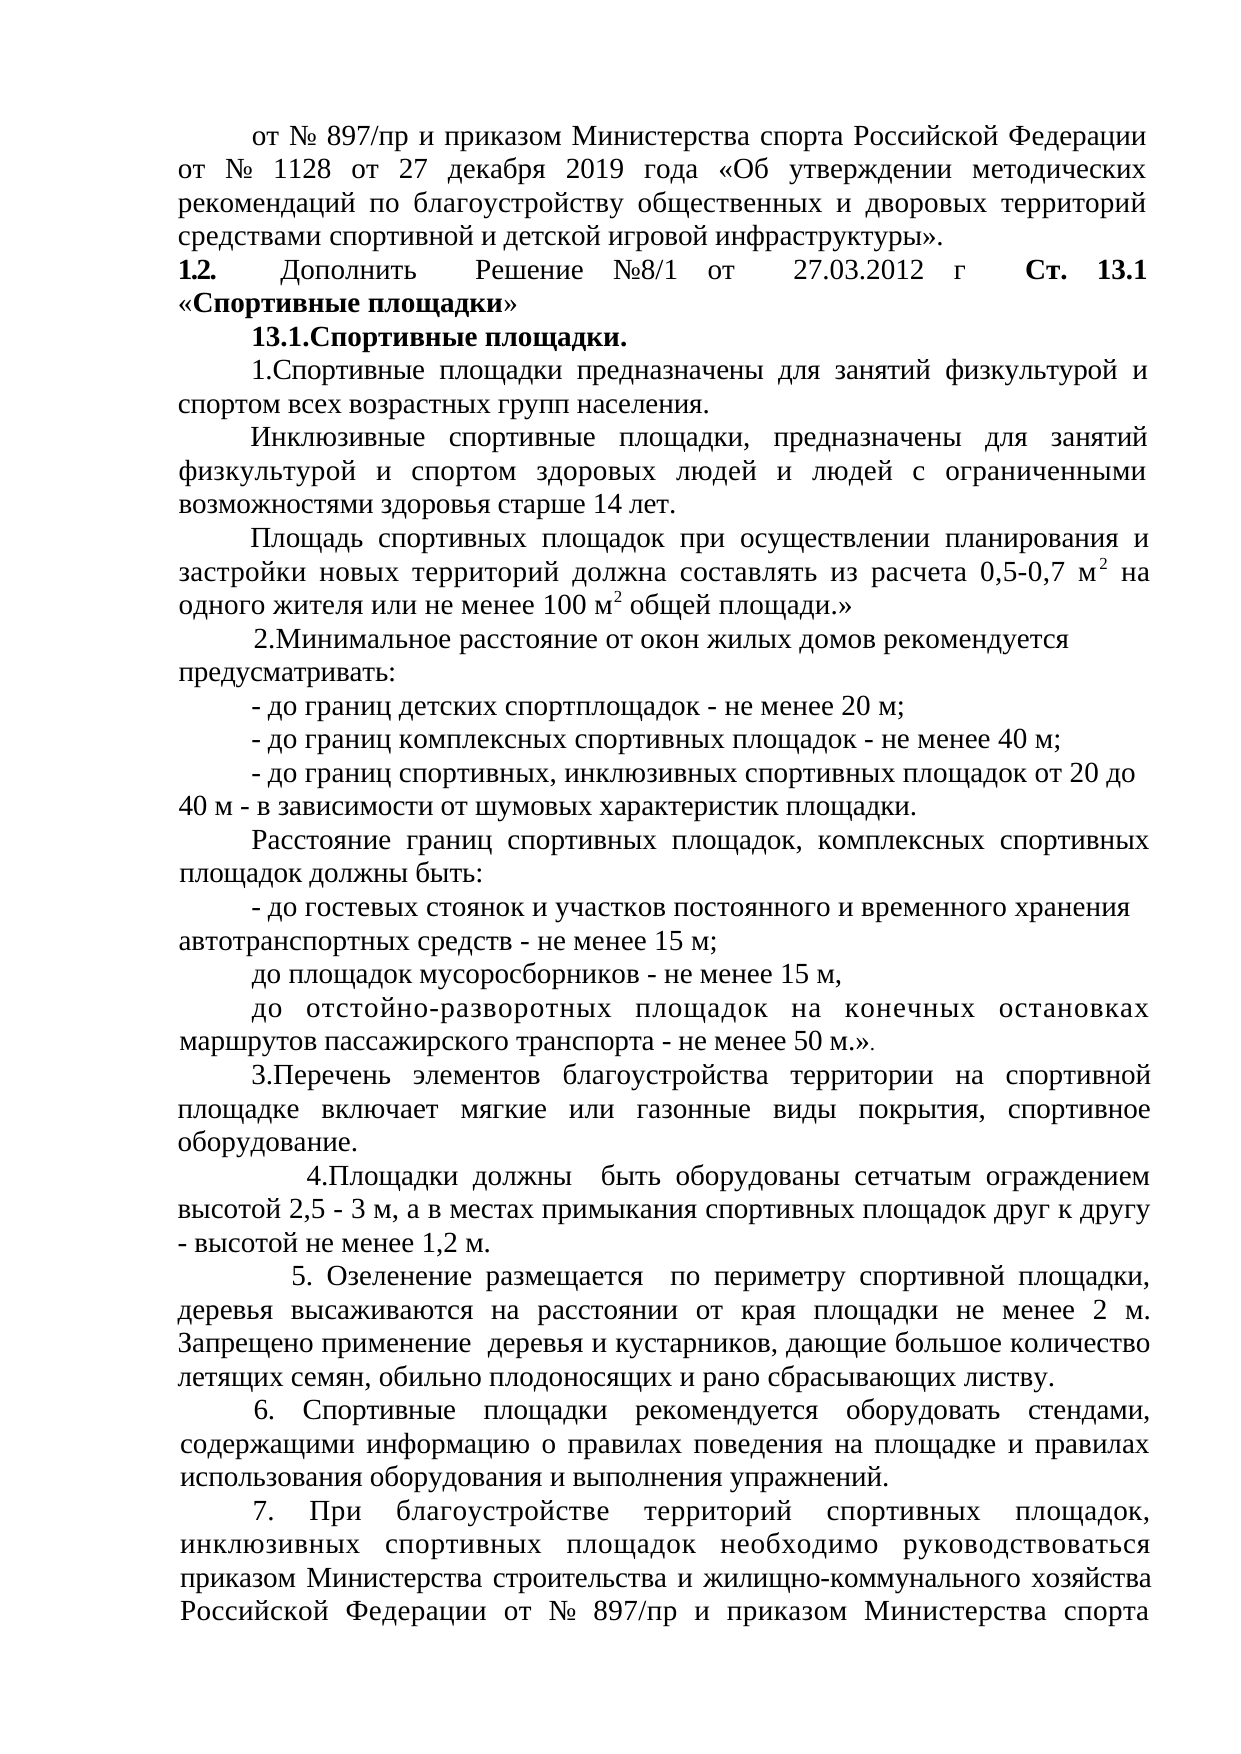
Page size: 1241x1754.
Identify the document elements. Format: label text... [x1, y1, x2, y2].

text 13.1.Спортивные площадки. [177, 319, 1152, 353]
text Расстояние границ спортивных площадок, комплексных спортивных площадок должны быть: [179, 822, 1150, 889]
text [180, 1493, 1152, 1627]
list до границ детских спортплощадок - не менее ; [251, 688, 1152, 722]
list до границ комплексных спортивных площадок - не менее ; [251, 722, 1152, 755]
text 5. Озеленение размещается по периметру спортивной площадки, деревья высаживаются на расстоянии от края площадки не менее . Запрещено применение деревья и кустарников, дающие большое количество летящих семян, обильно плодоносящих и рано сбрасывающих листву. [177, 1258, 1152, 1393]
text до отстойно-разворотных площадок на конечных остановках маршрутов пассажирского транспорта - не менее .». [179, 990, 1150, 1057]
text 6. Спортивные площадки рекомендуется оборудовать стендами, содержащими информацию о правилах поведения на площадке и правилах использования оборудования и выполнения упражнений. [180, 1393, 1151, 1493]
text предусматривать: [178, 655, 1152, 688]
text Инклюзивные спортивные площадки, предназначены для занятий физкультурой и спортом здоровых людей и людей с ограниченными возможностями здоровья старше 14 лет. [178, 420, 1148, 521]
text 2.Минимальное расстояние от окон жилых домов рекомендуется [253, 621, 1152, 655]
list до границ спортивных, инклюзивных спортивных площадок от 20 до 40 м - в зависимости от шумовых характеристик площадки. [178, 755, 1152, 822]
text 1.Спортивные площадки предназначены для занятий физкультурой и спортом всех возрастных групп населения. [178, 353, 1148, 420]
text 1.2. Дополнить Решение №8/1 от 27.03.2012 г Ст. 13.1 «Спортивные площадки» [178, 252, 1148, 319]
text 4.Площадки должны быть оборудованы сетчатым ограждением высотой 2,5 - , а в местах примыкания спортивных площадок друг к другу - высотой не менее . [177, 1158, 1152, 1258]
text от № 897/пр и приказом Министерства спорта Российской Федерации от № 1128 от 27 декабря 2019 года «Об утверждении методических рекомендаций по благоустройству общественных и дворовых территорий средствами спортивной и детской игровой инфраструктуры». [178, 118, 1148, 252]
text - до гостевых стоянок и участков постоянного и временного хранения автотранспортных средств - не менее ; [178, 889, 1152, 957]
text до площадок мусоросборников - не менее , [252, 957, 1152, 990]
text 3.Перечень элементов благоустройства территории на спортивной площадке включает мягкие или газонные виды покрытия, спортивное оборудование. [177, 1057, 1152, 1158]
text Площадь спортивных площадок при осуществлении планирования и застройки новых территорий должна составлять из расчета 0,5- на одного жителя или не менее общей площади.» [178, 521, 1150, 621]
